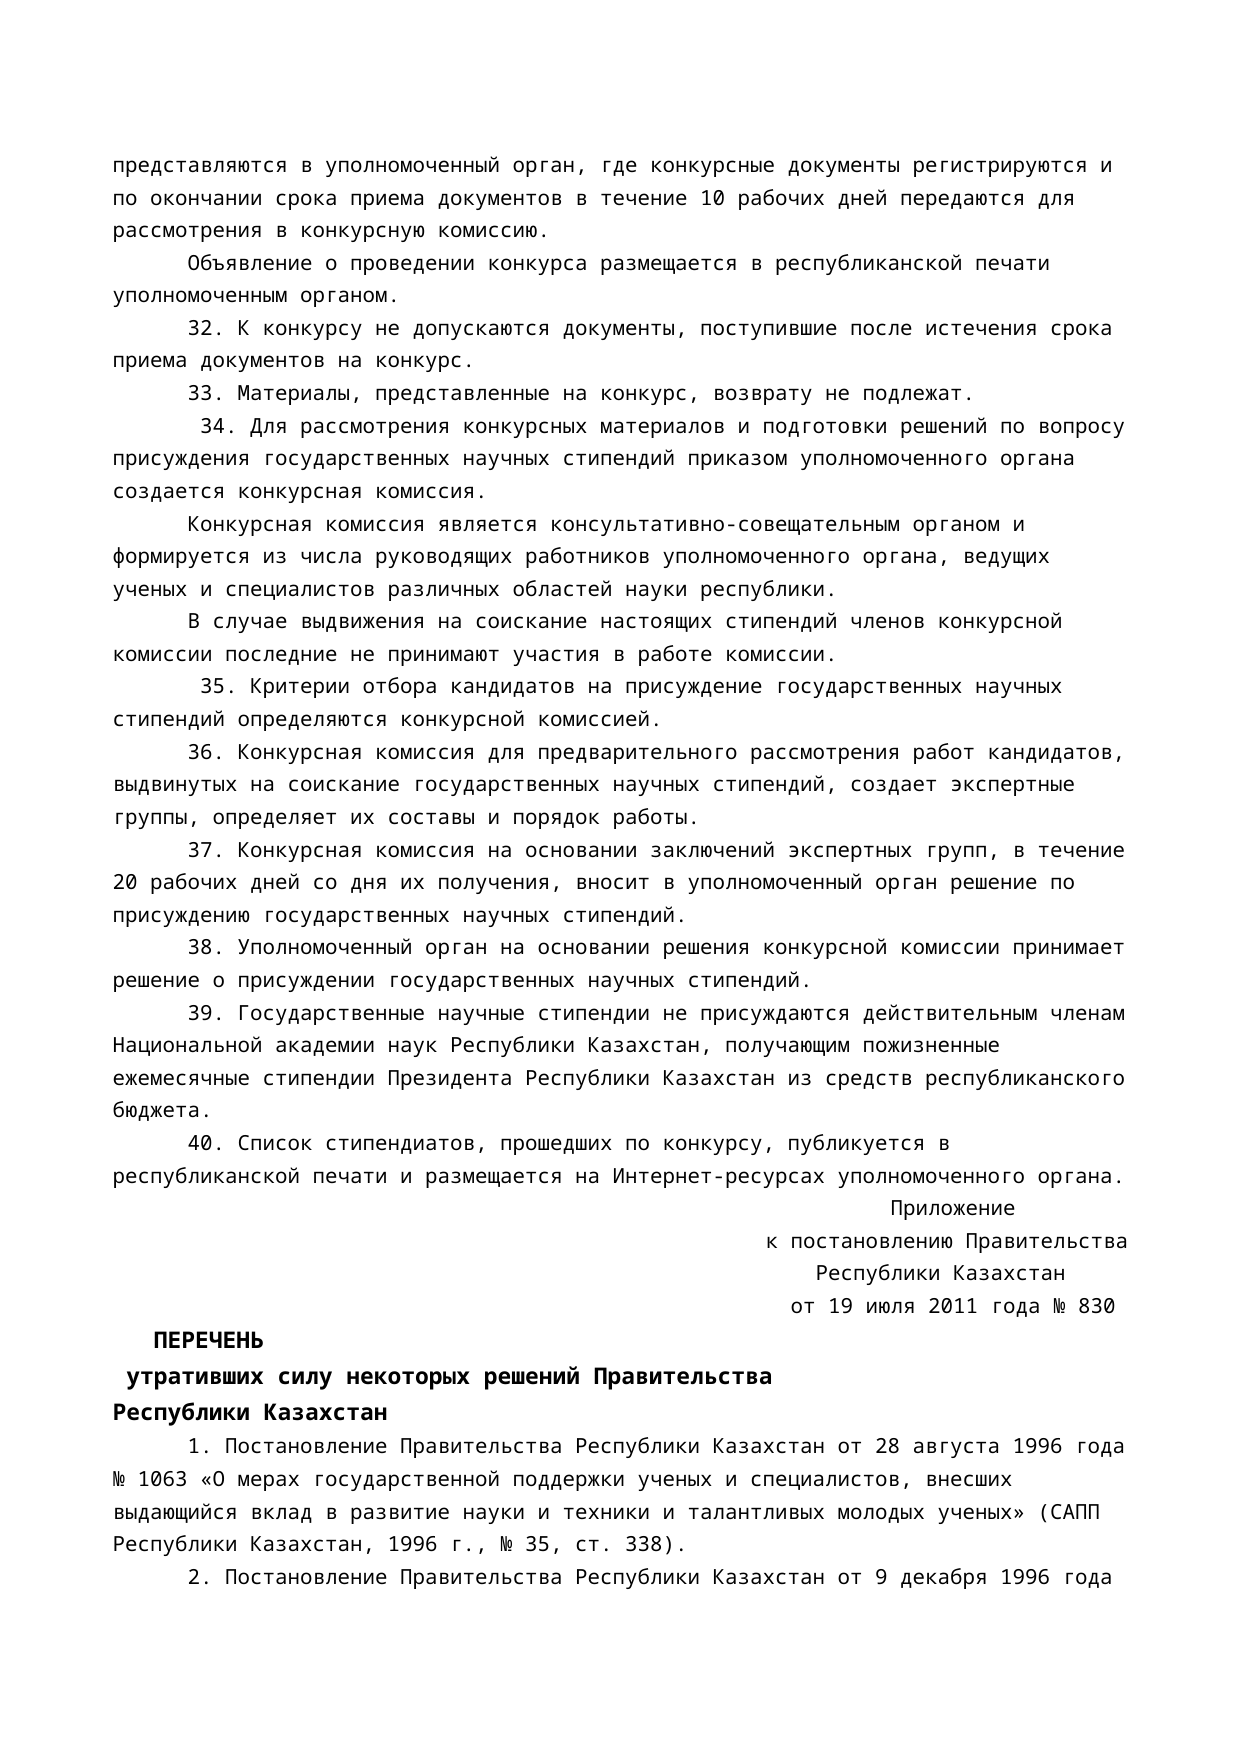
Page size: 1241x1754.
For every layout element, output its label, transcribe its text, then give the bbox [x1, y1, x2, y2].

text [112, 1432, 1128, 1590]
text ПЕРЕЧЕНЬ утративших силу некоторых решений Правительства Республики Казахстан [112, 1324, 1128, 1427]
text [112, 150, 1128, 1189]
text Приложение к постановлению Правительства Республики Казахстан от 19 июля 2011 года № 830 [112, 1193, 1128, 1319]
